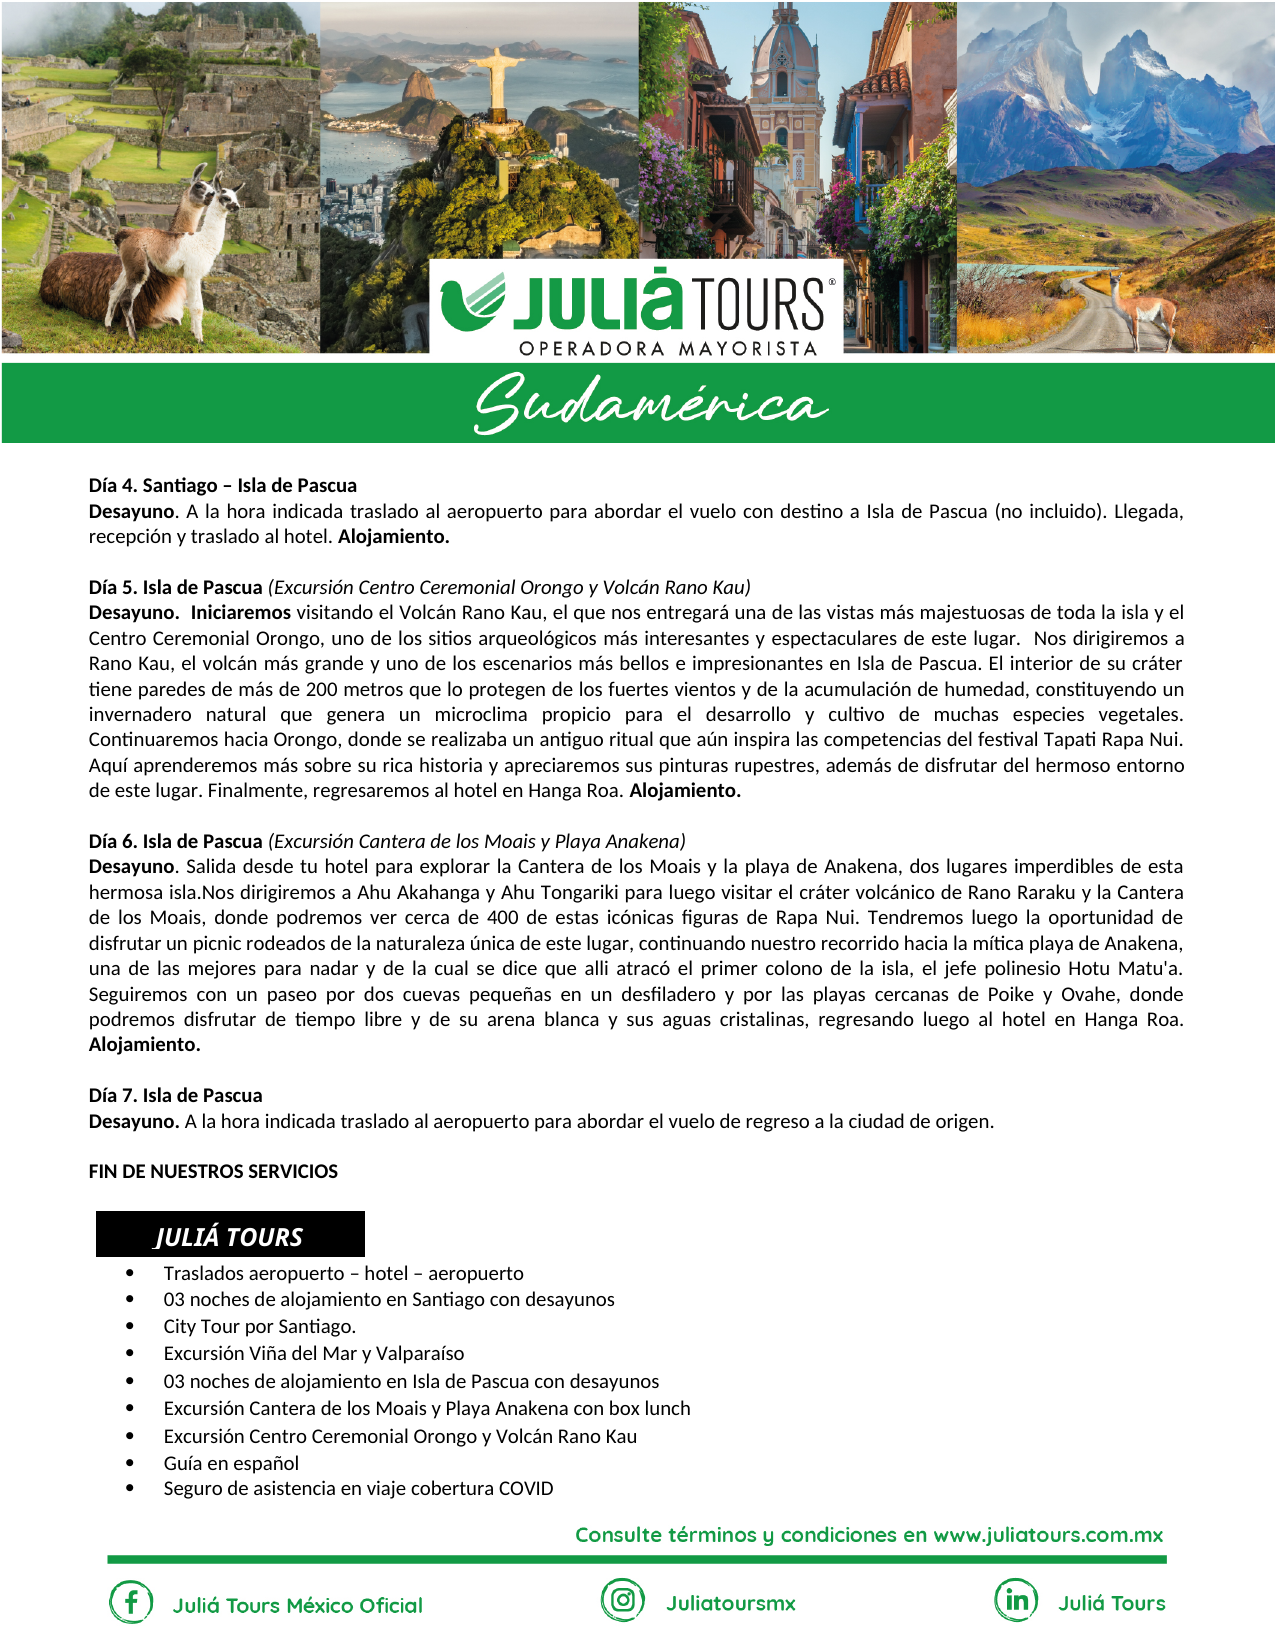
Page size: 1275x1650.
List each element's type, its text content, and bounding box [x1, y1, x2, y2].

list Seguro de asistencia en viaje cobertura COVID [126, 1476, 1186, 1501]
picture [1, 1, 1275, 1649]
list City Tour por Santiago. [126, 1313, 1186, 1339]
list Excursión Centro Ceremonial Orongo y Volcán Rano Kau [126, 1423, 1186, 1448]
text Día 6. Isla de Pascua (Excursión Cantera de los Moais y Playa Anakena) [89, 828, 1186, 854]
list Traslados aeropuerto – hotel – aeropuerto [126, 1260, 1186, 1286]
list 03 noches de alojamiento en Santiago con desayunos [126, 1286, 1186, 1311]
text Día 4. Santiago – Isla de Pascua [89, 472, 1186, 498]
list Excursión Viña del Mar y Valparaíso [126, 1341, 1186, 1366]
list 03 noches de alojamiento en Isla de Pascua con desayunos [126, 1368, 1186, 1393]
text Desayuno. A la hora indicada traslado al aeropuerto para abordar el vuelo con destino a Isla de Pascua (no incluido). Llegada, recepción y traslado al hotel. Alojamiento. [89, 498, 1186, 549]
text Desayuno. A la hora indicada traslado al aeropuerto para abordar el vuelo de regreso a la ciudad de origen. [89, 1108, 1186, 1133]
text Día 5. Isla de Pascua (Excursión Centro Ceremonial Orongo y Volcán Rano Kau) [89, 574, 1186, 599]
list Excursión Cantera de los Moais y Playa Anakena con box lunch [126, 1395, 1186, 1421]
text Desayuno. Salida desde tu hotel para explorar la Cantera de los Moais y la playa de Anakena, dos lugares imperdibles de esta hermosa isla.Nos dirigiremos a Ahu Akahanga y Ahu Tongariki para luego visitar el cráter volcánico de Rano Raraku y la Cantera de los Moais, donde podremos ver cerca de 400 de estas icónicas figuras de Rapa Nui. Tendremos luego la oportunidad de disfrutar un picnic rodeados de la naturaleza única de este lugar, continuando nuestro recorrido hacia la mítica playa de Anakena, una de las mejores para nadar y de la cual se dice que alli atracó el primer colono de la isla, el jefe polinesio Hotu Matu'a. Seguiremos con un paseo por dos cuevas pequeñas en un desfiladero y por las playas cercanas de Poike y Ovahe, donde podremos disfrutar de tiempo libre y de su arena blanca y sus aguas cristalinas, regresando luego al hotel en Hanga Roa. Alojamiento. [89, 854, 1186, 1057]
list Guía en español [126, 1450, 1186, 1476]
text Desayuno. Iniciaremos visitando el Volcán Rano Kau, el que nos entregará una de las vistas más majestuosas de toda la isla y el Centro Ceremonial Orongo, uno de los sitios arqueológicos más interesantes y espectaculares de este lugar. Nos dirigiremos a Rano Kau, el volcán más grande y uno de los escenarios más bellos e impresionantes en Isla de Pascua. El interior de su cráter tiene paredes de más de 200 metros que lo protegen de los fuertes vientos y de la acumulación de humedad, constituyendo un invernadero natural que genera un microclima propicio para el desarrollo y cultivo de muchas especies vegetales. Continuaremos hacia Orongo, donde se realizaba un antiguo ritual que aún inspira las competencias del festival Tapati Rapa Nui. Aquí aprenderemos más sobre su rica historia y apreciaremos sus pinturas rupestres, además de disfrutar del hermoso entorno de este lugar. Finalmente, regresaremos al hotel en Hanga Roa. Alojamiento. [89, 599, 1186, 803]
text Día 7. Isla de Pascua [89, 1082, 1186, 1108]
text FIN DE NUESTROS SERVICIOS [89, 1159, 1186, 1184]
